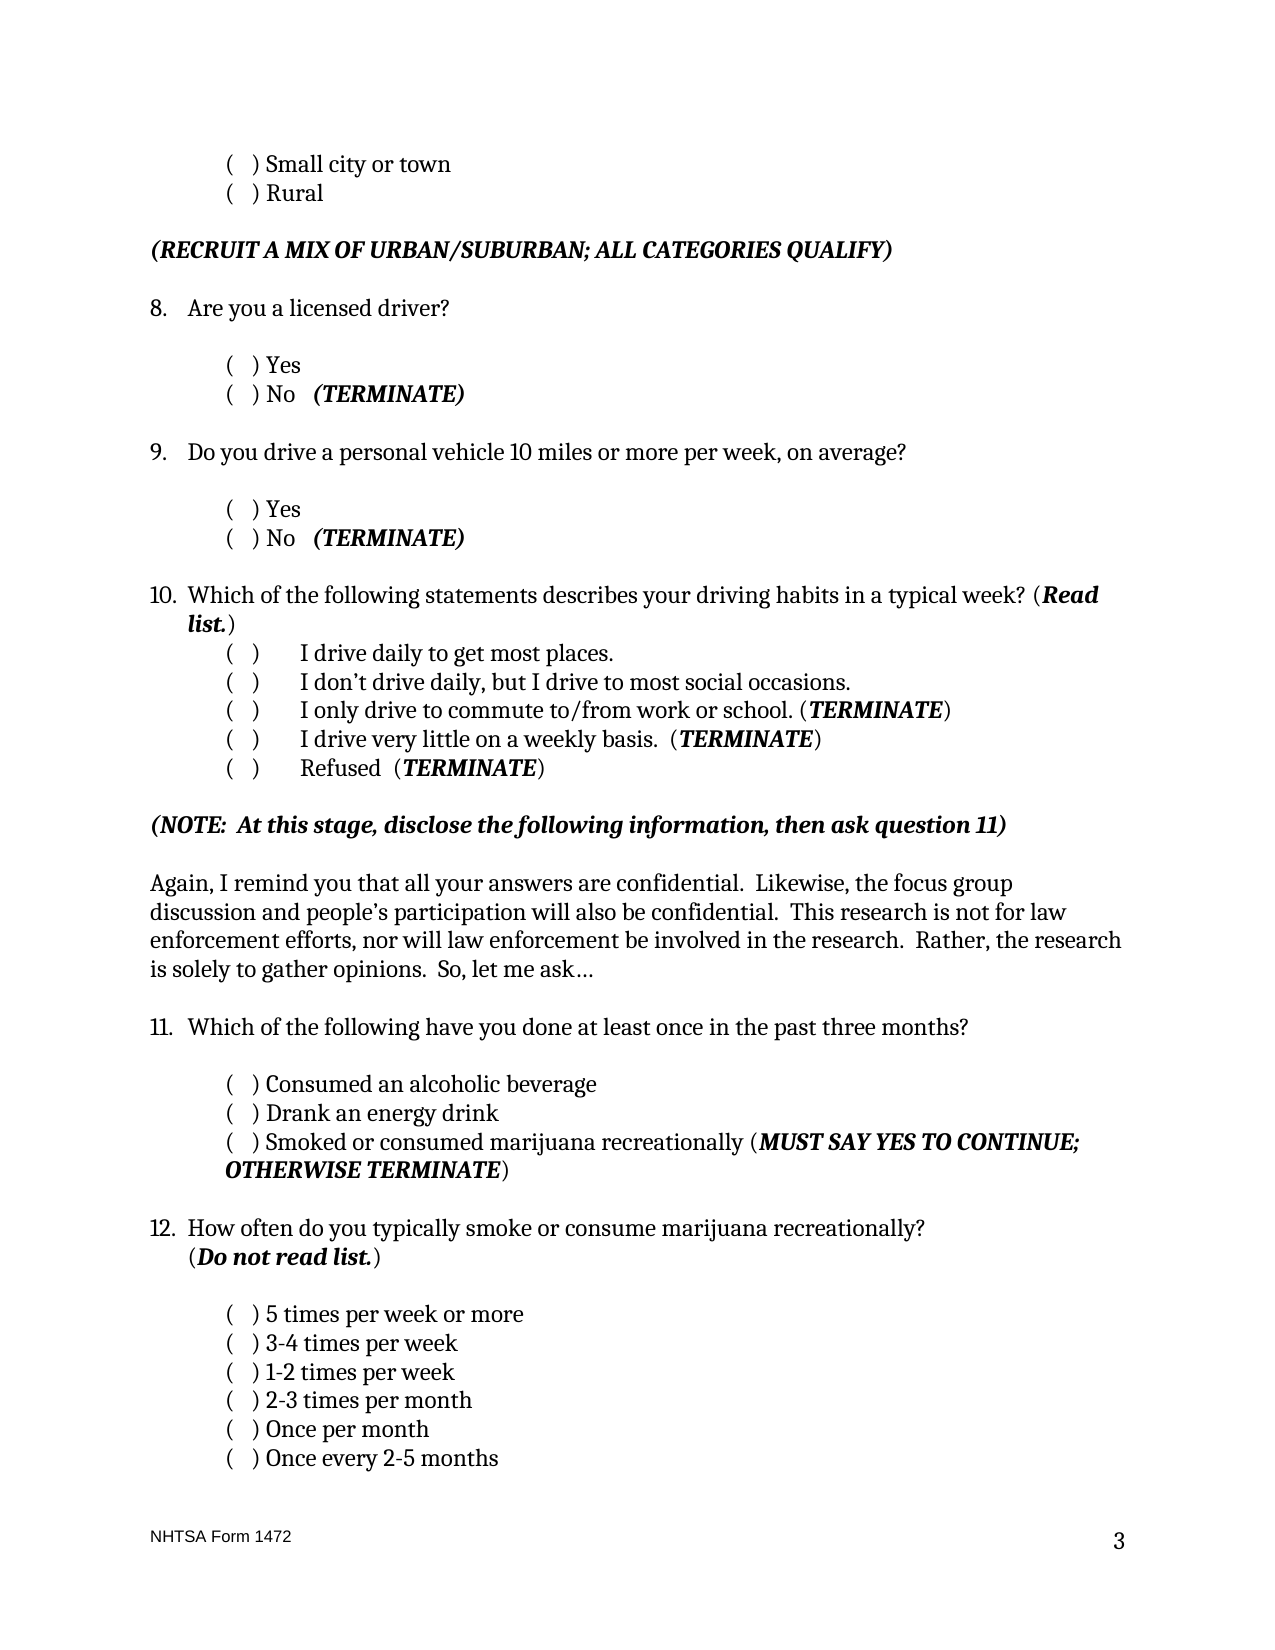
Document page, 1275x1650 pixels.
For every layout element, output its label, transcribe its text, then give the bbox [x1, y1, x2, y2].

text (RECRUIT A MIX OF URBAN/SUBURBAN; ALL CATEGORIES QUALIFY) [150, 236, 1125, 265]
text Again, I remind you that all your answers are confidential. Likewise, the focus group discussion and people’s participation will also be confidential. This research is not for law enforcement efforts, nor will law enforcement be involved in the research. Rather, the research is solely to gather opinions. So, let me ask… [150, 869, 1125, 984]
text ( ) I drive daily to get most places. [150, 639, 1125, 667]
text ( ) Smoked or consumed marijuana recreationally (MUST SAY YES TO CONTINUE; OTHERWISE TERMINATE) [225, 1127, 1125, 1185]
text ( ) No (TERMINATE) [150, 380, 1125, 409]
text ( ) 2-3 times per month [150, 1386, 1125, 1415]
list ( ) Small city or town [187, 150, 1125, 179]
text ( ) Once per month [150, 1415, 1125, 1444]
text ( ) I drive very little on a weekly basis. (TERMINATE) [150, 725, 1125, 754]
text ( ) Yes [150, 495, 1125, 524]
text ( ) Consumed an alcoholic beverage [150, 1070, 1125, 1099]
text ( ) Drank an energy drink [150, 1099, 1125, 1127]
text ( ) 1-2 times per week [150, 1357, 1125, 1386]
text ( ) Yes [150, 351, 1125, 380]
text ( ) No (TERMINATE) [150, 524, 1125, 552]
text ( ) I don’t drive daily, but I drive to most social occasions. [150, 667, 1125, 696]
list ( ) Rural [187, 179, 1125, 207]
list Which of the following statements describes your driving habits in a typical week? (Read list.) [150, 581, 1125, 639]
text ( ) Once every 2-5 months [150, 1444, 1125, 1472]
text (NOTE: At this stage, disclose the following information, then ask question 11) [150, 811, 1125, 840]
text ( ) 3-4 times per week [150, 1329, 1125, 1357]
text (Do not read list.) [187, 1242, 1125, 1271]
list How often do you typically smoke or consume marijuana recreationally? [150, 1214, 1125, 1242]
list Do you drive a personal vehicle 10 miles or more per week, on average? [150, 437, 1125, 466]
text ( ) I only drive to commute to/from work or school. (TERMINATE) [150, 696, 1125, 725]
text ( ) 5 times per week or more [150, 1300, 1125, 1329]
text ( ) Refused (TERMINATE) [150, 754, 1125, 782]
list Are you a licensed driver? [150, 294, 1125, 322]
list Which of the following have you done at least once in the past three months? [150, 1012, 1125, 1041]
